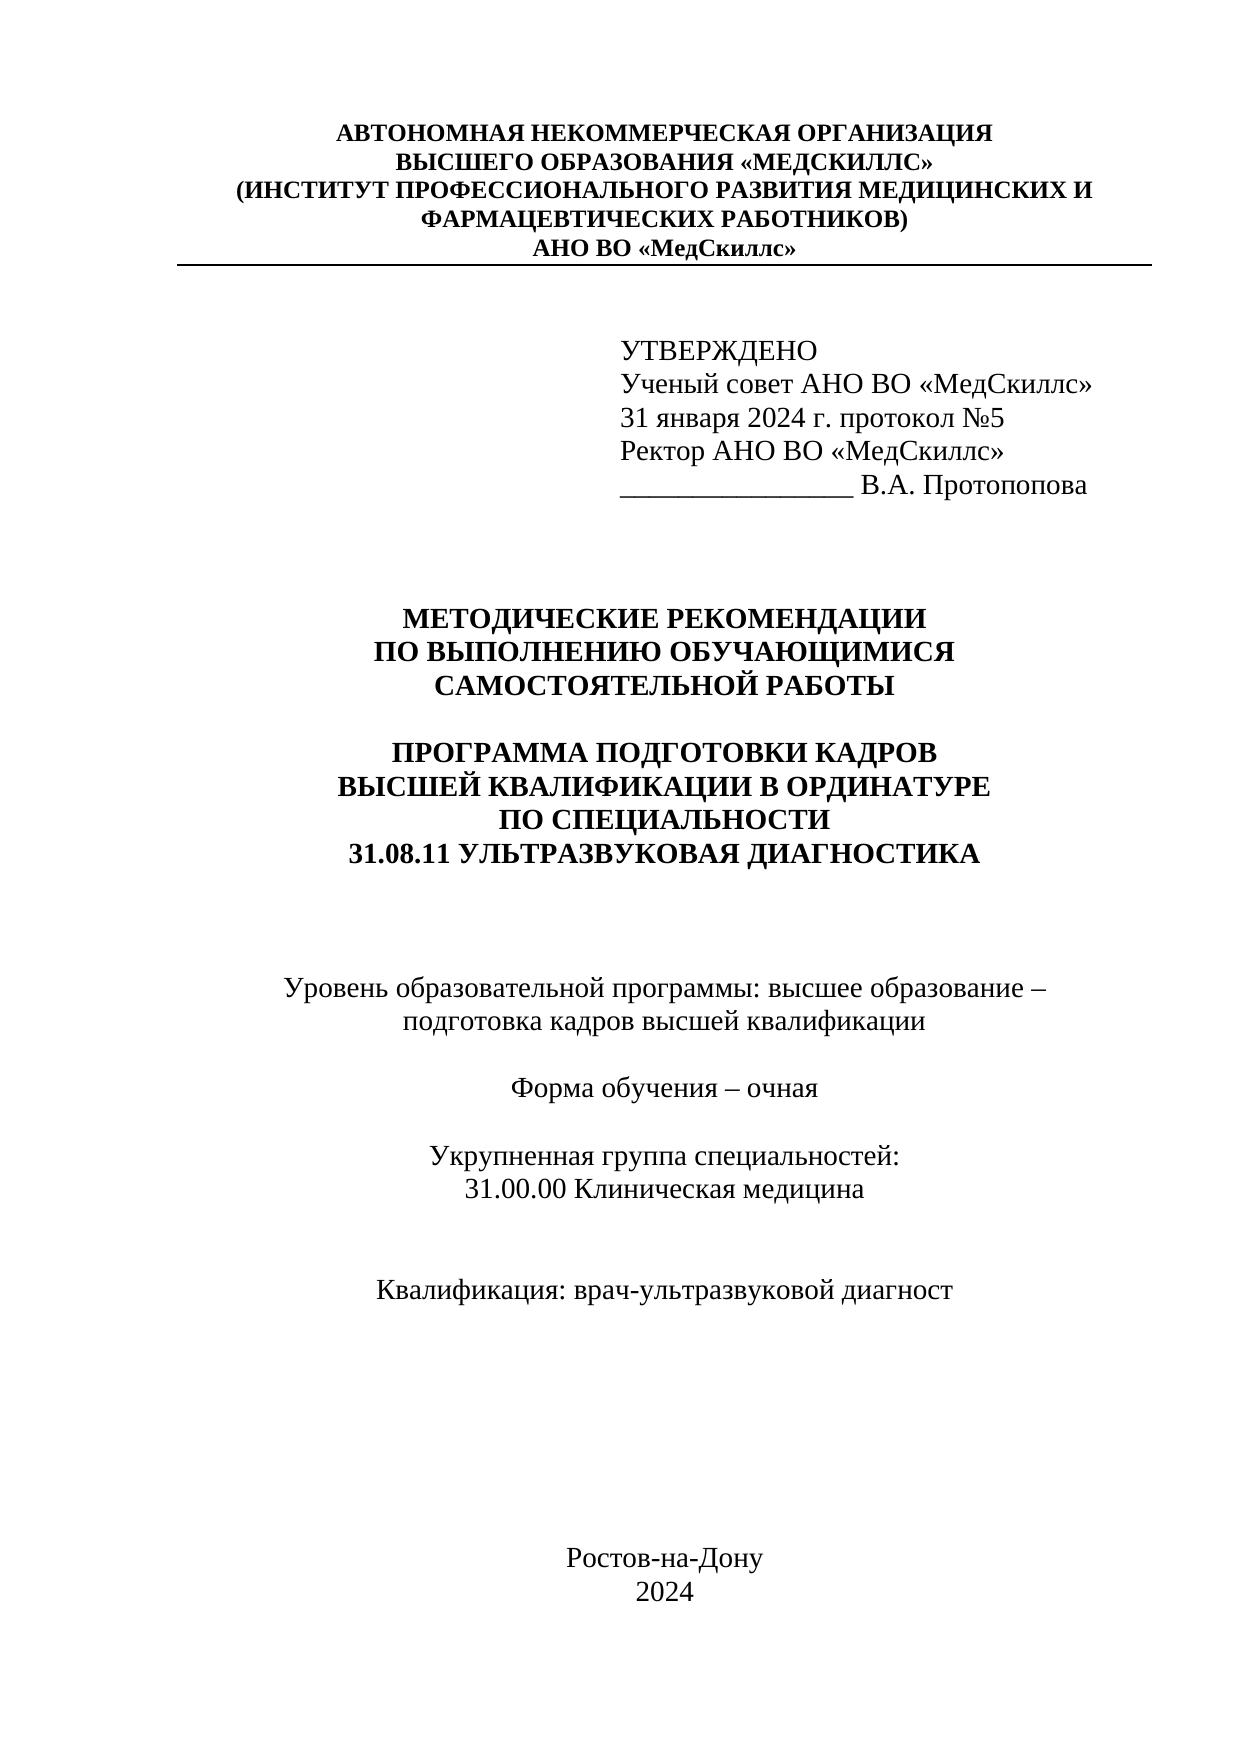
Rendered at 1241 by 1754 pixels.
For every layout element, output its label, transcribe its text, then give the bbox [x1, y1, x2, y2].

text САМОСТОЯТЕЛЬНОЙ РАБОТЫ [177, 668, 1152, 702]
text ПО ВЫПОЛНЕНИЮ ОБУЧАЮЩИМИСЯ [177, 634, 1152, 668]
text Ректор АНО ВО «МедСкиллс» [546, 433, 1152, 467]
text 31 января 2024 г. протокол №5 [546, 400, 1152, 433]
text Ростов-на-Дону [177, 1540, 1152, 1574]
text ПРОГРАММА ПОДГОТОВКИ КАДРОВ [177, 735, 1152, 769]
text АВТОНОМНАЯ НЕКОММЕРЧЕСКАЯ ОРГАНИЗАЦИЯ [177, 118, 1152, 147]
text УТВЕРЖДЕНО [546, 333, 1152, 366]
text Квалификация: врач-ультразвуковой диагност [177, 1272, 1152, 1305]
text МЕТОДИЧЕСКИЕ РЕКОМЕНДАЦИИ [177, 601, 1152, 634]
text АНО ВО «МедСкиллс» [177, 233, 1152, 264]
text ПО СПЕЦИАЛЬНОСТИ [177, 802, 1152, 836]
text Ученый совет АНО ВО «МедСкиллс» [620, 366, 1152, 400]
text Укрупненная группа специальностей: [177, 1138, 1152, 1171]
text (ИНСТИТУТ ПРОФЕССИОНАЛЬНОГО РАЗВИТИЯ МЕДИЦИНСКИХ И [177, 176, 1152, 204]
text Уровень образовательной программы: высшее образование – [177, 970, 1152, 1003]
text 31.08.11 УЛЬТРАЗВУКОВАЯ ДИАГНОСТИКА [177, 836, 1152, 869]
text Форма обучения – очная [177, 1071, 1152, 1104]
text ВЫСШЕГО ОБРАЗОВАНИЯ «МЕДСКИЛЛС» [177, 147, 1152, 176]
text ВЫСШЕЙ КВАЛИФИКАЦИИ В ОРДИНАТУРЕ [177, 769, 1152, 802]
text ФАРМАЦЕВТИЧЕСКИХ РАБОТНИКОВ) [177, 204, 1152, 233]
text ________________ В.А. Протопопова [546, 467, 1152, 500]
text 31.00.00 Клиническая медицина [177, 1171, 1152, 1205]
text подготовка кадров высшей квалификации [177, 1003, 1152, 1037]
text 2024 [177, 1574, 1152, 1607]
